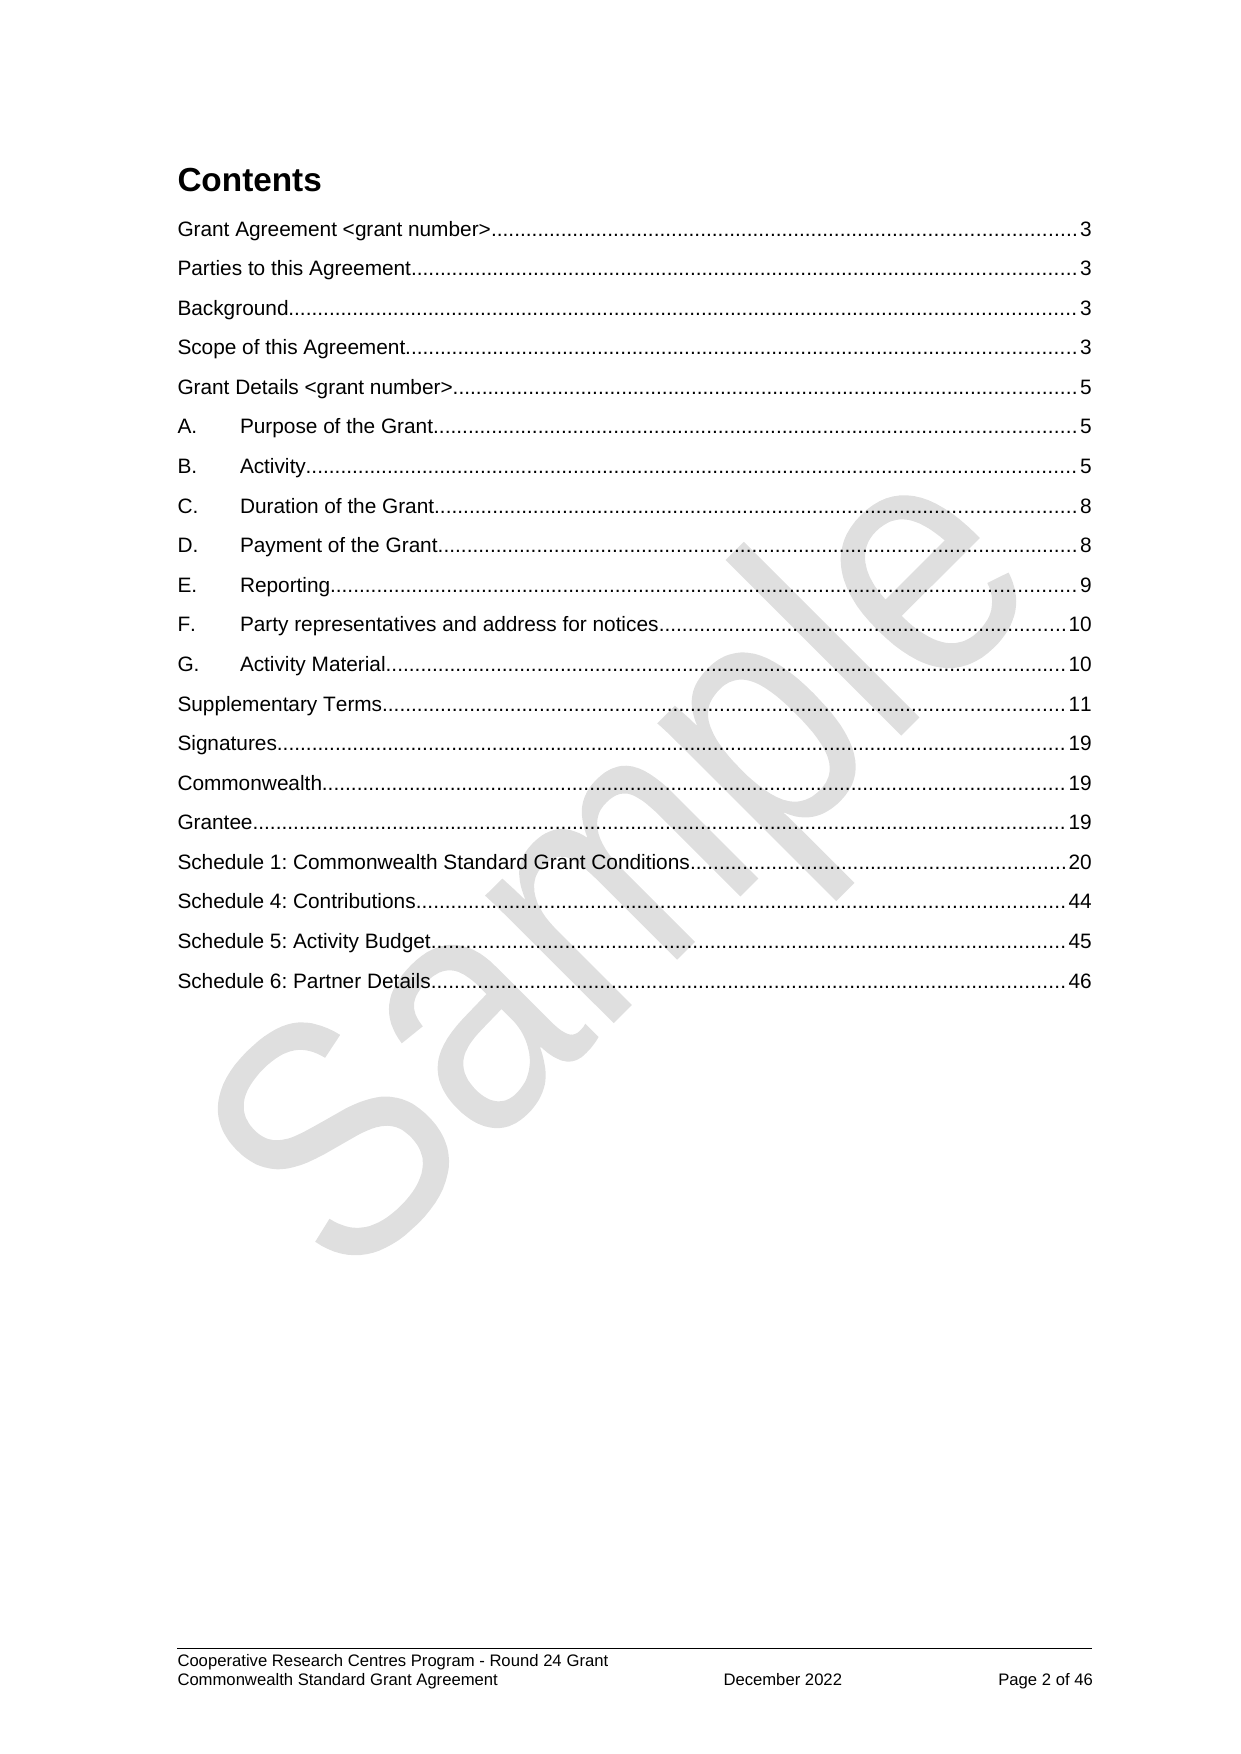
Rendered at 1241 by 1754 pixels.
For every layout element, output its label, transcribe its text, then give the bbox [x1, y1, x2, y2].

text Supplementary Terms 11 [177, 686, 1092, 715]
text Signatures 19 [177, 726, 1092, 755]
text G. Activity Material 10 [177, 647, 1092, 676]
text Scope of this Agreement 3 [177, 330, 1092, 359]
text Schedule 1: Commonwealth Standard Grant Conditions 20 [177, 844, 1092, 874]
text C. Duration of the Grant 8 [177, 488, 1092, 517]
text Schedule 5: Activity Budget 45 [177, 924, 1092, 953]
text Schedule 4: Contributions 44 [177, 884, 1092, 913]
text A. Purpose of the Grant 5 [177, 409, 1092, 438]
text F. Party representatives and address for notices 10 [177, 607, 1092, 636]
text Grant Agreement <grant number> 3 [177, 211, 1092, 240]
text D. Payment of the Grant 8 [177, 528, 1092, 557]
text Schedule 6: Partner Details 46 [177, 963, 1092, 992]
text B. Activity 5 [177, 449, 1092, 478]
text Background 3 [177, 290, 1092, 319]
text Grantee 19 [177, 805, 1092, 834]
text E. Reporting 9 [177, 567, 1092, 597]
text Commonwealth 19 [177, 765, 1092, 794]
text Parties to this Agreement 3 [177, 251, 1092, 280]
subtitle Contents [177, 160, 1092, 199]
text Grant Details <grant number> 5 [177, 369, 1092, 399]
